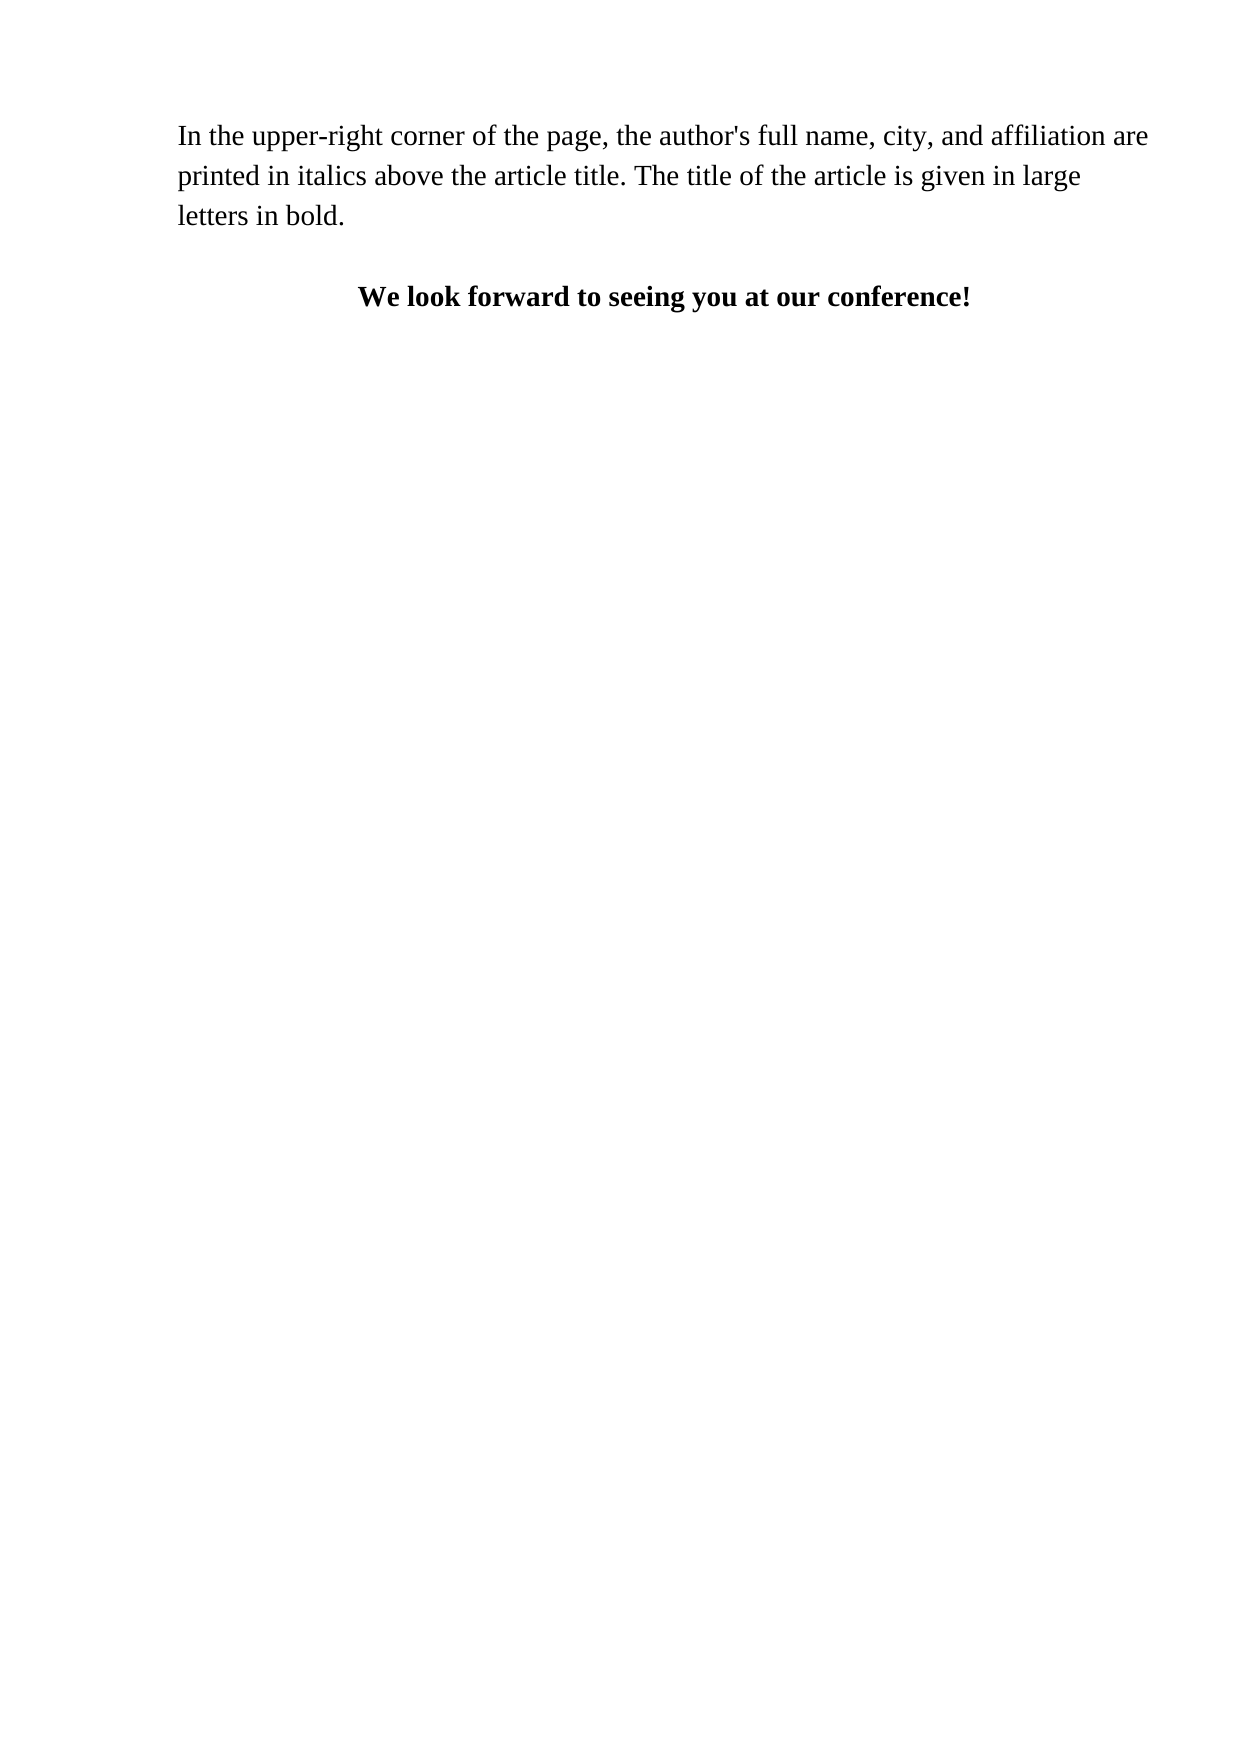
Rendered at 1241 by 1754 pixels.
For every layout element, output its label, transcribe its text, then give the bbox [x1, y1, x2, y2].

text In the upper-right corner of the page, the author's full name, city, and affiliation are printed in italics above the article title. The title of the article is given in large letters in bold. [177, 118, 1152, 232]
text We look forward to seeing you at our conference! [177, 279, 1152, 312]
